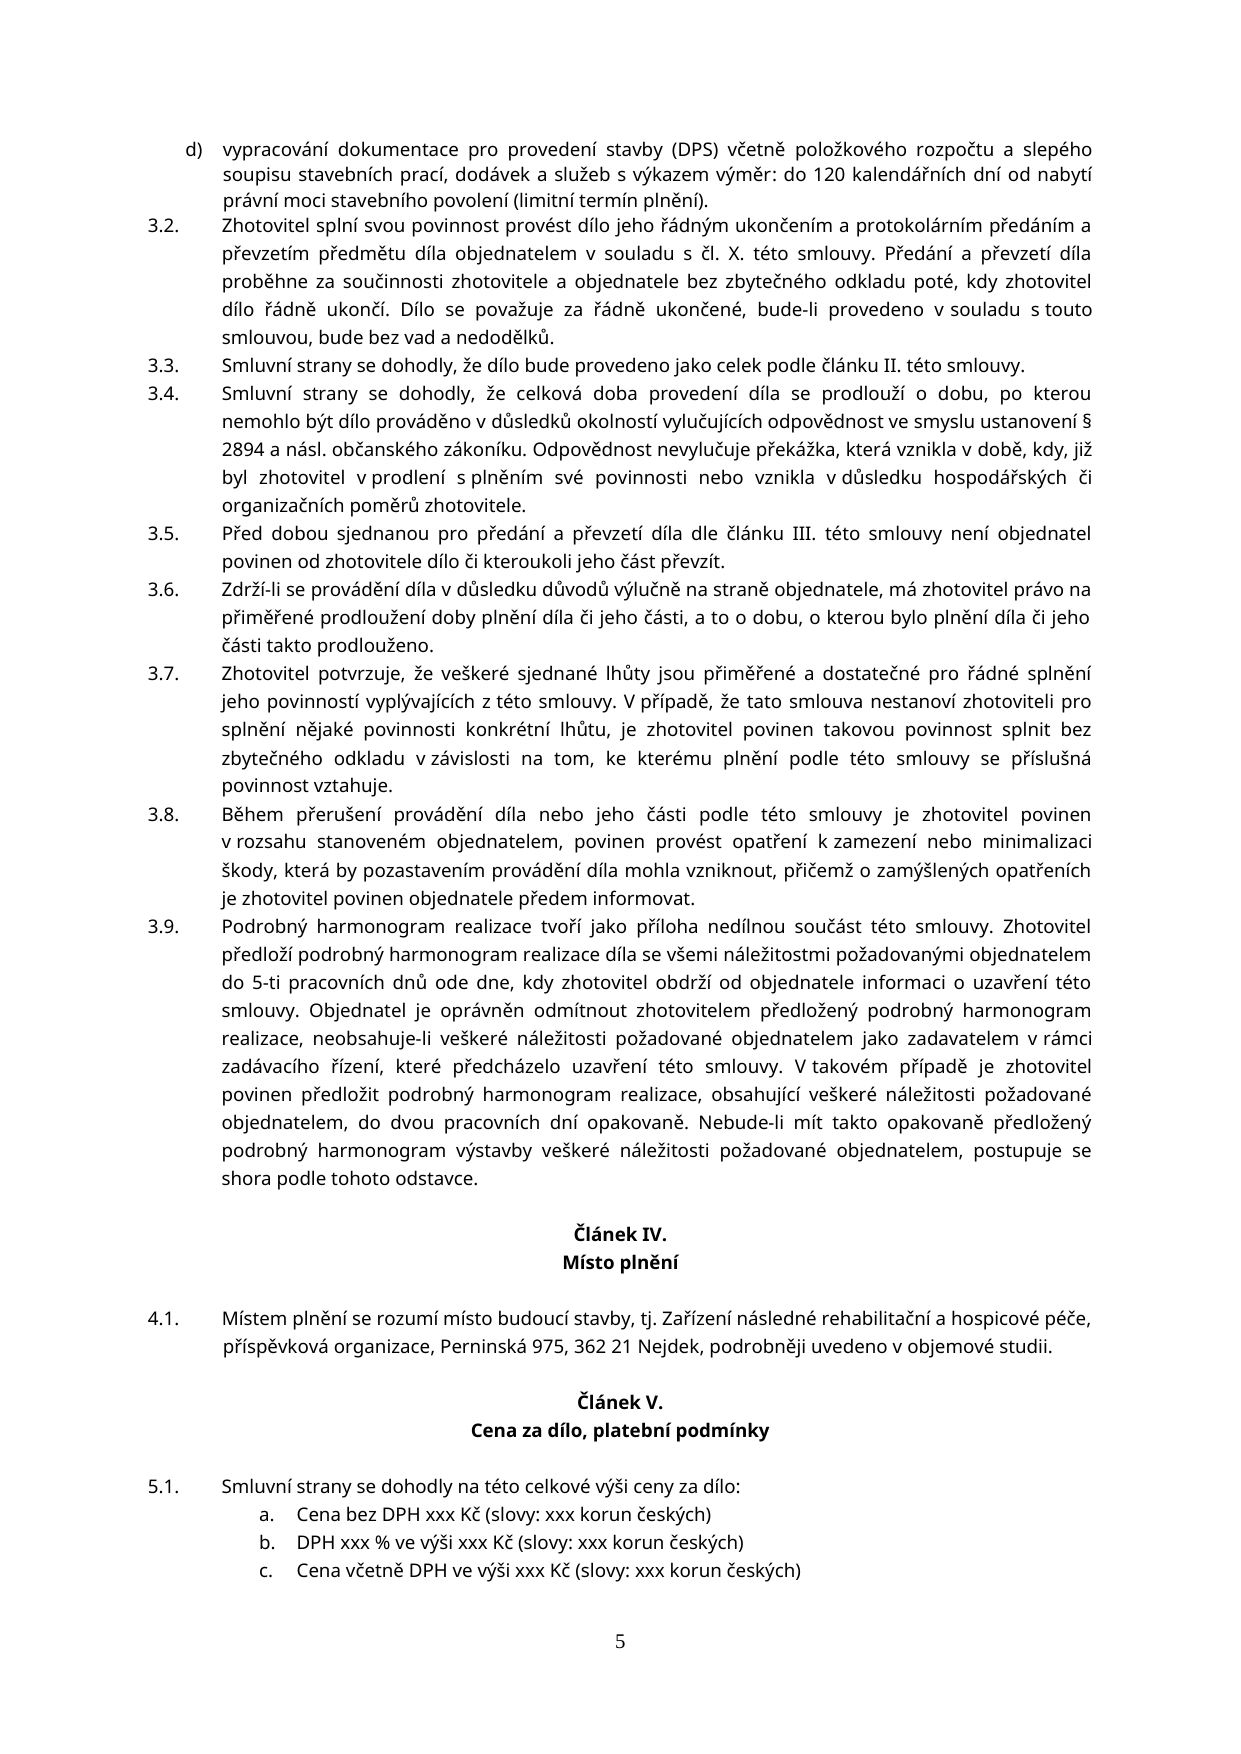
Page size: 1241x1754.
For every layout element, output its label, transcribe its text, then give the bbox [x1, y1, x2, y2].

text 3.3. Smluvní strany se dohodly, že dílo bude provedeno jako celek podle článku II. této smlouvy. [148, 352, 1092, 378]
text 3.4. Smluvní strany se dohodly, že celková doba provedení díla se prodlouží o dobu, po kterou nemohlo být dílo prováděno v důsledků okolností vylučujících odpovědnost ve smyslu ustanovení § 2894 a násl. občanského zákoníku. Odpovědnost nevylučuje překážka, která vznikla v době, kdy, již byl zhotovitel v prodlení s plněním své povinnosti nebo vznikla v důsledku hospodářských či organizačních poměrů zhotovitele. [148, 381, 1092, 518]
text 3.9. Podrobný harmonogram realizace tvoří jako příloha nedílnou součást této smlouvy. Zhotovitel předloží podrobný harmonogram realizace díla se všemi náležitostmi požadovanými objednatelem do 5-ti pracovních dnů ode dne, kdy zhotovitel obdrží od objednatele informaci o uzavření této smlouvy. Objednatel je oprávněn odmítnout zhotovitelem předložený podrobný harmonogram realizace, neobsahuje-li veškeré náležitosti požadované objednatelem jako zadavatelem v rámci zadávacího řízení, které předcházelo uzavření této smlouvy. V takovém případě je zhotovitel povinen předložit podrobný harmonogram realizace, obsahující veškeré náležitosti požadované objednatelem, do dvou pracovních dní opakovaně. Nebude-li mít takto opakovaně předložený podrobný harmonogram výstavby veškeré náležitosti požadované objednatelem, postupuje se shora podle tohoto odstavce. [148, 913, 1092, 1191]
text Místo plnění [148, 1249, 1092, 1275]
list Cena bez DPH xxx Kč (slovy: xxx korun českých) [259, 1501, 1092, 1527]
text 3.7. Zhotovitel potvrzuje, že veškeré sjednané lhůty jsou přiměřené a dostatečné pro řádné splnění jeho povinností vyplývajících z této smlouvy. V případě, že tato smlouva nestanoví zhotoviteli pro splnění nějaké povinnosti konkrétní lhůtu, je zhotovitel povinen takovou povinnost splnit bez zbytečného odkladu v závislosti na tom, ke kterému plnění podle této smlouvy se příslušná povinnost vztahuje. [148, 661, 1092, 798]
text 3.6. Zdrží-li se provádění díla v důsledku důvodů výlučně na straně objednatele, má zhotovitel právo na přiměřené prodloužení doby plnění díla či jeho části, a to o dobu, o kterou bylo plnění díla či jeho části takto prodlouženo. [148, 577, 1092, 658]
list vypracování dokumentace pro provedení stavby (DPS) včetně položkového rozpočtu a slepého soupisu stavebních prací, dodávek a služeb s výkazem výměr: do 120 kalendářních dní od nabytí právní moci stavebního povolení (limitní termín plnění). [185, 136, 1092, 212]
text Článek V. [148, 1389, 1092, 1415]
text 5.1. Smluvní strany se dohodly na této celkové výši ceny za dílo: [148, 1473, 1092, 1499]
list Cena včetně DPH ve výši xxx Kč (slovy: xxx korun českých) [259, 1557, 1092, 1583]
list DPH xxx % ve výši xxx Kč (slovy: xxx korun českých) [259, 1529, 1092, 1555]
list Místem plnění se rozumí místo budoucí stavby, tj. Zařízení následné rehabilitační a hospicové péče, příspěvková organizace, Perninská 975, 362 21 Nejdek, podrobněji uvedeno v objemové studii. [148, 1305, 1092, 1359]
text Článek IV. [148, 1221, 1092, 1247]
text 3.2. Zhotovitel splní svou povinnost provést dílo jeho řádným ukončením a protokolárním předáním a převzetím předmětu díla objednatelem v souladu s čl. X. této smlouvy. Předání a převzetí díla proběhne za součinnosti zhotovitele a objednatele bez zbytečného odkladu poté, kdy zhotovitel dílo řádně ukončí. Dílo se považuje za řádně ukončené, bude-li provedeno v souladu s touto smlouvou, bude bez vad a nedodělků. [148, 212, 1092, 350]
text 3.8. Během přerušení provádění díla nebo jeho části podle této smlouvy je zhotovitel povinen v rozsahu stanoveném objednatelem, povinen provést opatření k zamezení nebo minimalizaci škody, která by pozastavením provádění díla mohla vzniknout, přičemž o zamýšlených opatřeních je zhotovitel povinen objednatele předem informovat. [148, 801, 1092, 910]
text Cena za dílo, platební podmínky [148, 1417, 1092, 1443]
text 3.5. Před dobou sjednanou pro předání a převzetí díla dle článku III. této smlouvy není objednatel povinen od zhotovitele dílo či kteroukoli jeho část převzít. [148, 521, 1092, 574]
